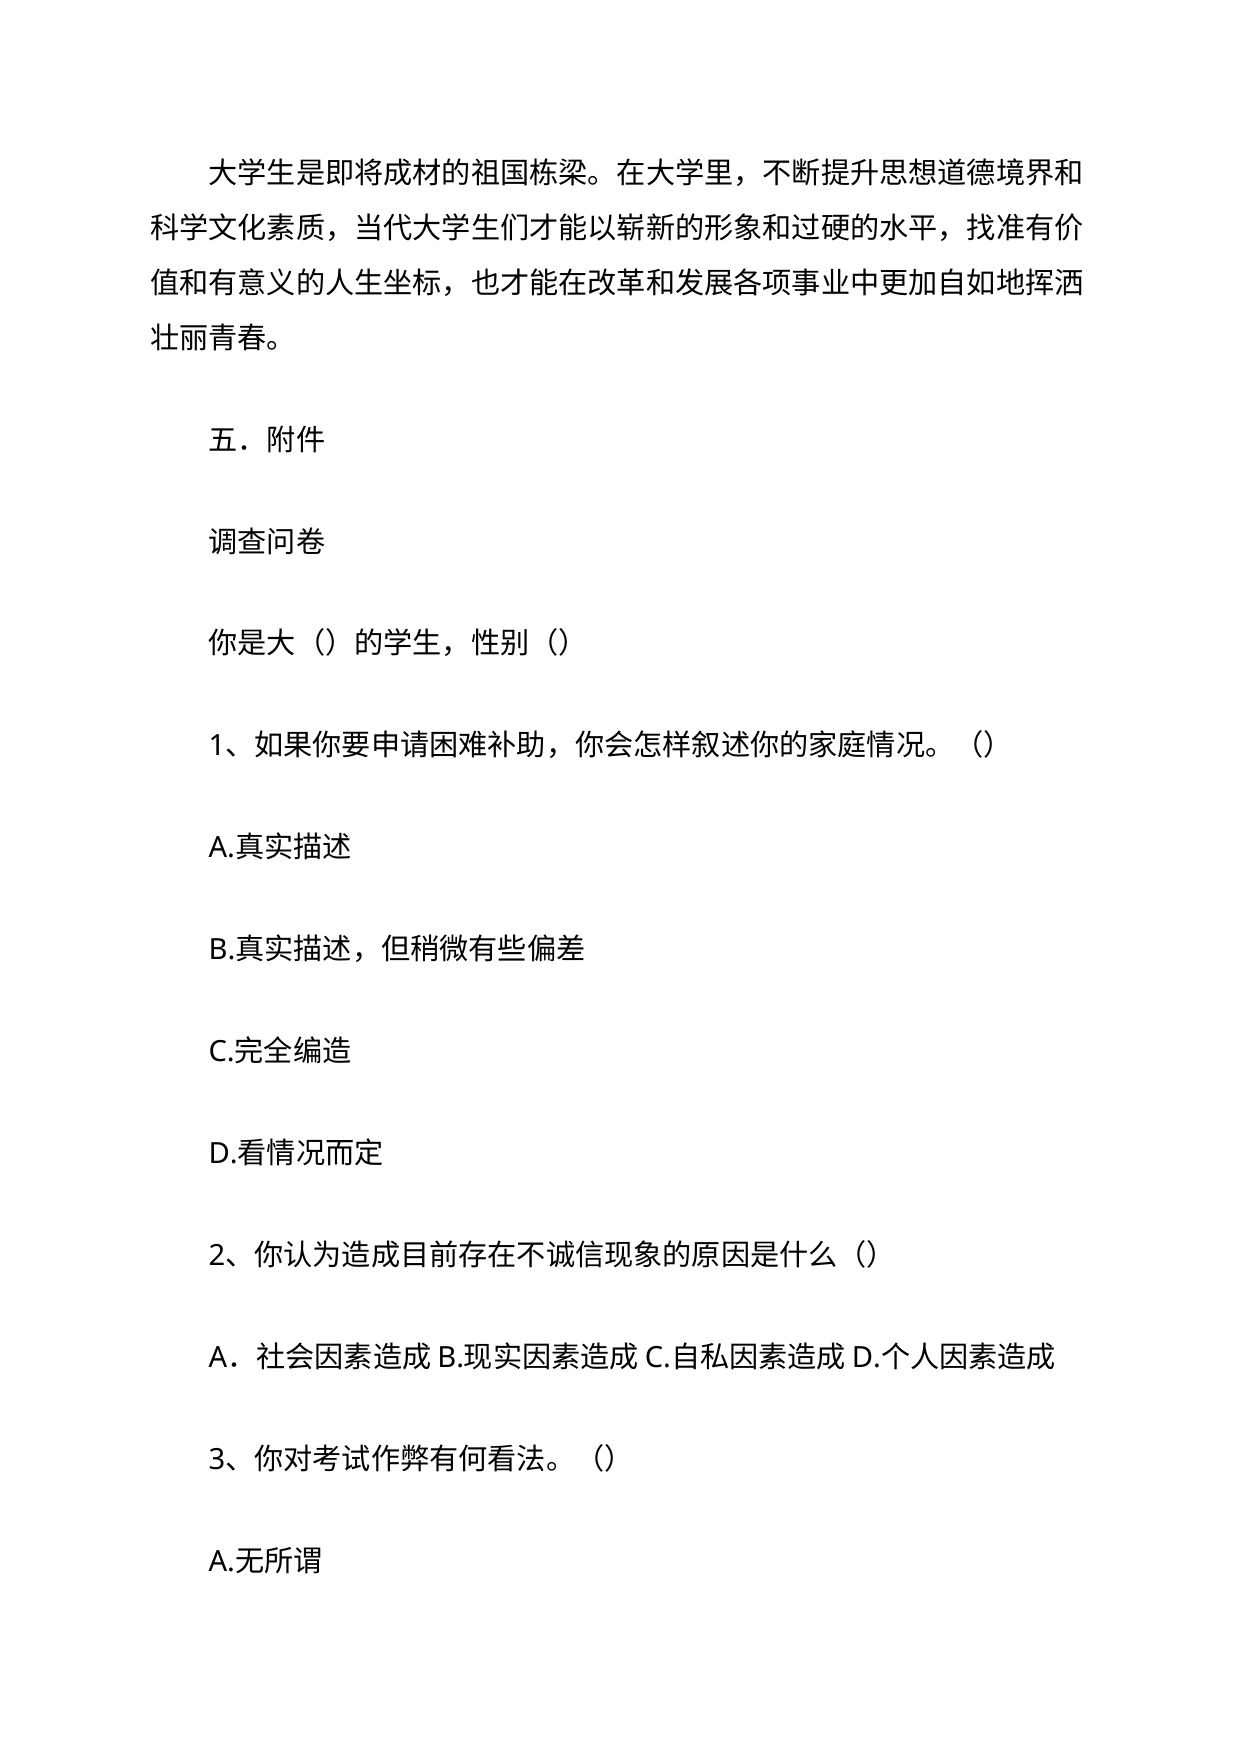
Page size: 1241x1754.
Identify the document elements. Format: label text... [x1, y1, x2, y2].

text 3、你对考试作弊有何看法。（） [150, 1436, 1090, 1478]
text B.真实描述，但稍微有些偏差 [150, 926, 1090, 968]
text 2、你认为造成目前存在不诚信现象的原因是什么（） [150, 1232, 1090, 1274]
text A.真实描述 [150, 824, 1090, 866]
text C.完全编造 [150, 1028, 1090, 1070]
text 调查问卷 [150, 518, 1090, 561]
text A.无所谓 [150, 1538, 1090, 1580]
text D.看情况而定 [150, 1130, 1090, 1172]
text 你是大（）的学生，性别（） [150, 620, 1090, 662]
text 1、如果你要申请困难补助，你会怎样叙述你的家庭情况。（） [150, 722, 1090, 764]
text A．社会因素造成B.现实因素造成C.自私因素造成D.个人因素造成 [150, 1334, 1090, 1376]
text 大学生是即将成材的祖国栋梁。在大学里，不断提升思想道德境界和科学文化素质，当代大学生们才能以崭新的形象和过硬的水平，找准有价值和有意义的人生坐标，也才能在改革和发展各项事业中更加自如地挥洒壮丽青春。 [150, 150, 1090, 357]
text 五．附件 [150, 416, 1090, 459]
